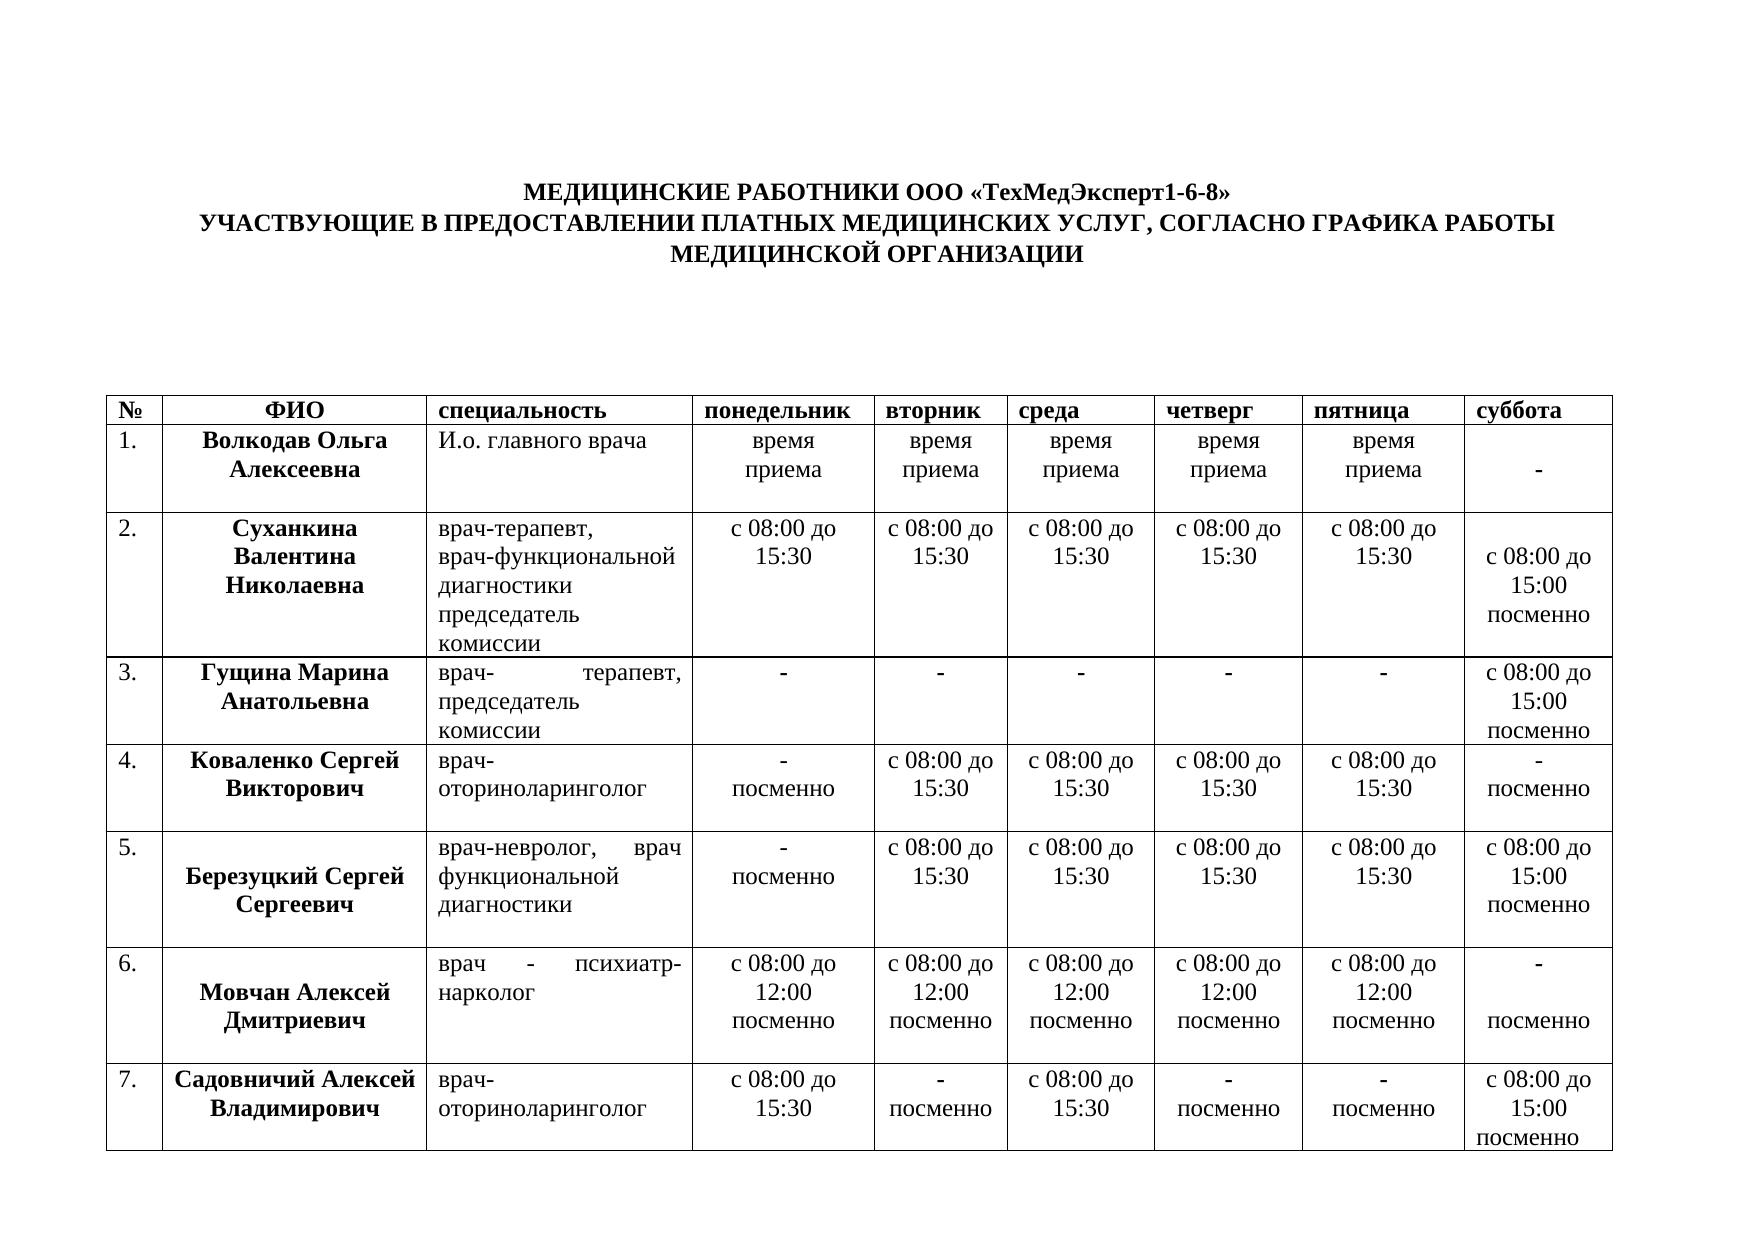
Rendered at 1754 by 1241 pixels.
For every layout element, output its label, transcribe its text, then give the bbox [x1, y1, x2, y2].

table_cell 5. [107, 832, 162, 947]
table_cell с 08:00 до 15:30 [693, 1064, 874, 1150]
table_cell с 08:00 до 15:30 [1008, 745, 1154, 831]
table_cell Березуцкий Сергей Сергеевич [163, 832, 426, 947]
table_cell с 08:00 до 15:30 [875, 513, 1007, 656]
text УЧАСТВУЮЩИЕ В ПРЕДОСТАВЛЕНИИ ПЛАТНЫХ МЕДИЦИНСКИХ УСЛУГ, СОГЛАСНО ГРАФИКА РАБОТЫ МЕДИЦИНСКОЙ ОРГАНИЗАЦИИ [118, 208, 1636, 268]
table_cell с 08:00 до 15:00 посменно [1465, 1064, 1612, 1150]
table_cell - посменно [1303, 1064, 1464, 1150]
table_cell время приема [875, 425, 1007, 512]
table_cell - посменно [1465, 745, 1612, 831]
table_header вторник [875, 396, 1007, 424]
table_cell с 08:00 до 15:00 посменно [1465, 832, 1612, 947]
table_cell - посменно [693, 745, 874, 831]
text МЕДИЦИНСКИЕ РАБОТНИКИ ООО «ТехМедЭксперт1-6-8» [118, 177, 1636, 206]
table_cell И.о. главного врача [427, 425, 692, 512]
table_cell с 08:00 до 12:00 посменно [875, 948, 1007, 1063]
table_cell - [693, 658, 874, 744]
table_cell - [1465, 425, 1612, 512]
table_cell Коваленко Сергей Викторович [163, 745, 426, 831]
table_cell врач - психиатр-нарколог [427, 948, 692, 1063]
table_header № [107, 396, 162, 424]
table_cell с 08:00 до 15:30 [1155, 745, 1302, 831]
table_header четверг [1155, 396, 1302, 424]
table_cell с 08:00 до 12:00 посменно [1155, 948, 1302, 1063]
table_cell с 08:00 до 15:30 [693, 513, 874, 656]
table_cell с 08:00 до 12:00 посменно [1008, 948, 1154, 1063]
table_cell с 08:00 до 15:30 [1008, 1064, 1154, 1150]
table_cell с 08:00 до 15:30 [1303, 832, 1464, 947]
table_cell врач-терапевт, врач-функциональной диагностики председатель комиссии [427, 513, 692, 656]
table_header пятница [1303, 396, 1464, 424]
table_cell Суханкина Валентина Николаевна [163, 513, 426, 656]
table_cell - [1155, 658, 1302, 744]
table_cell время приема [693, 425, 874, 512]
table_cell с 08:00 до 12:00 посменно [693, 948, 874, 1063]
table_cell время приема [1008, 425, 1154, 512]
table_cell время приема [1303, 425, 1464, 512]
table_cell 4. [107, 745, 162, 831]
table_cell с 08:00 до 12:00 посменно [1303, 948, 1464, 1063]
table_cell с 08:00 до 15:30 [1155, 832, 1302, 947]
table_cell - [1303, 658, 1464, 744]
table_cell - посменно [1465, 948, 1612, 1063]
table_cell с 08:00 до 15:30 [875, 832, 1007, 947]
table_cell с 08:00 до 15:30 [1303, 745, 1464, 831]
table_cell врач-оториноларинголог [427, 1064, 692, 1150]
table_cell 1. [107, 425, 162, 512]
table_cell Садовничий Алексей Владимирович [163, 1064, 426, 1150]
table_cell - посменно [875, 1064, 1007, 1150]
table_cell время приема [1155, 425, 1302, 512]
table_header специальность [427, 396, 692, 424]
table_cell с 08:00 до 15:00 посменно [1465, 658, 1612, 744]
table_cell с 08:00 до 15:30 [1008, 513, 1154, 656]
table_cell врач-невролог, врач функциональной диагностики [427, 832, 692, 947]
table_cell Мовчан Алексей Дмитриевич [163, 948, 426, 1063]
table_cell 3. [107, 658, 162, 744]
table_cell с 08:00 до 15:30 [1008, 832, 1154, 947]
table_header среда [1008, 396, 1154, 424]
table_cell 7. [107, 1064, 162, 1150]
table_cell с 08:00 до 15:30 [1303, 513, 1464, 656]
table_cell - [875, 658, 1007, 744]
table_header ФИО [163, 396, 426, 424]
table_cell 2. [107, 513, 162, 656]
table_header суббота [1465, 396, 1612, 424]
table_cell 6. [107, 948, 162, 1063]
table_cell с 08:00 до 15:30 [1155, 513, 1302, 656]
table_cell - [1008, 658, 1154, 744]
table_cell врач-оториноларинголог [427, 745, 692, 831]
table_cell с 08:00 до 15:30 [875, 745, 1007, 831]
table_cell - посменно [1155, 1064, 1302, 1150]
table_cell Волкодав Ольга Алексеевна [163, 425, 426, 512]
table_cell врач- терапевт, председатель комиссии [427, 658, 692, 744]
table_cell - посменно [693, 832, 874, 947]
table_header понедельник [693, 396, 874, 424]
table_cell Гущина Марина Анатольевна [163, 658, 426, 744]
table_cell с 08:00 до 15:00 посменно [1465, 513, 1612, 656]
